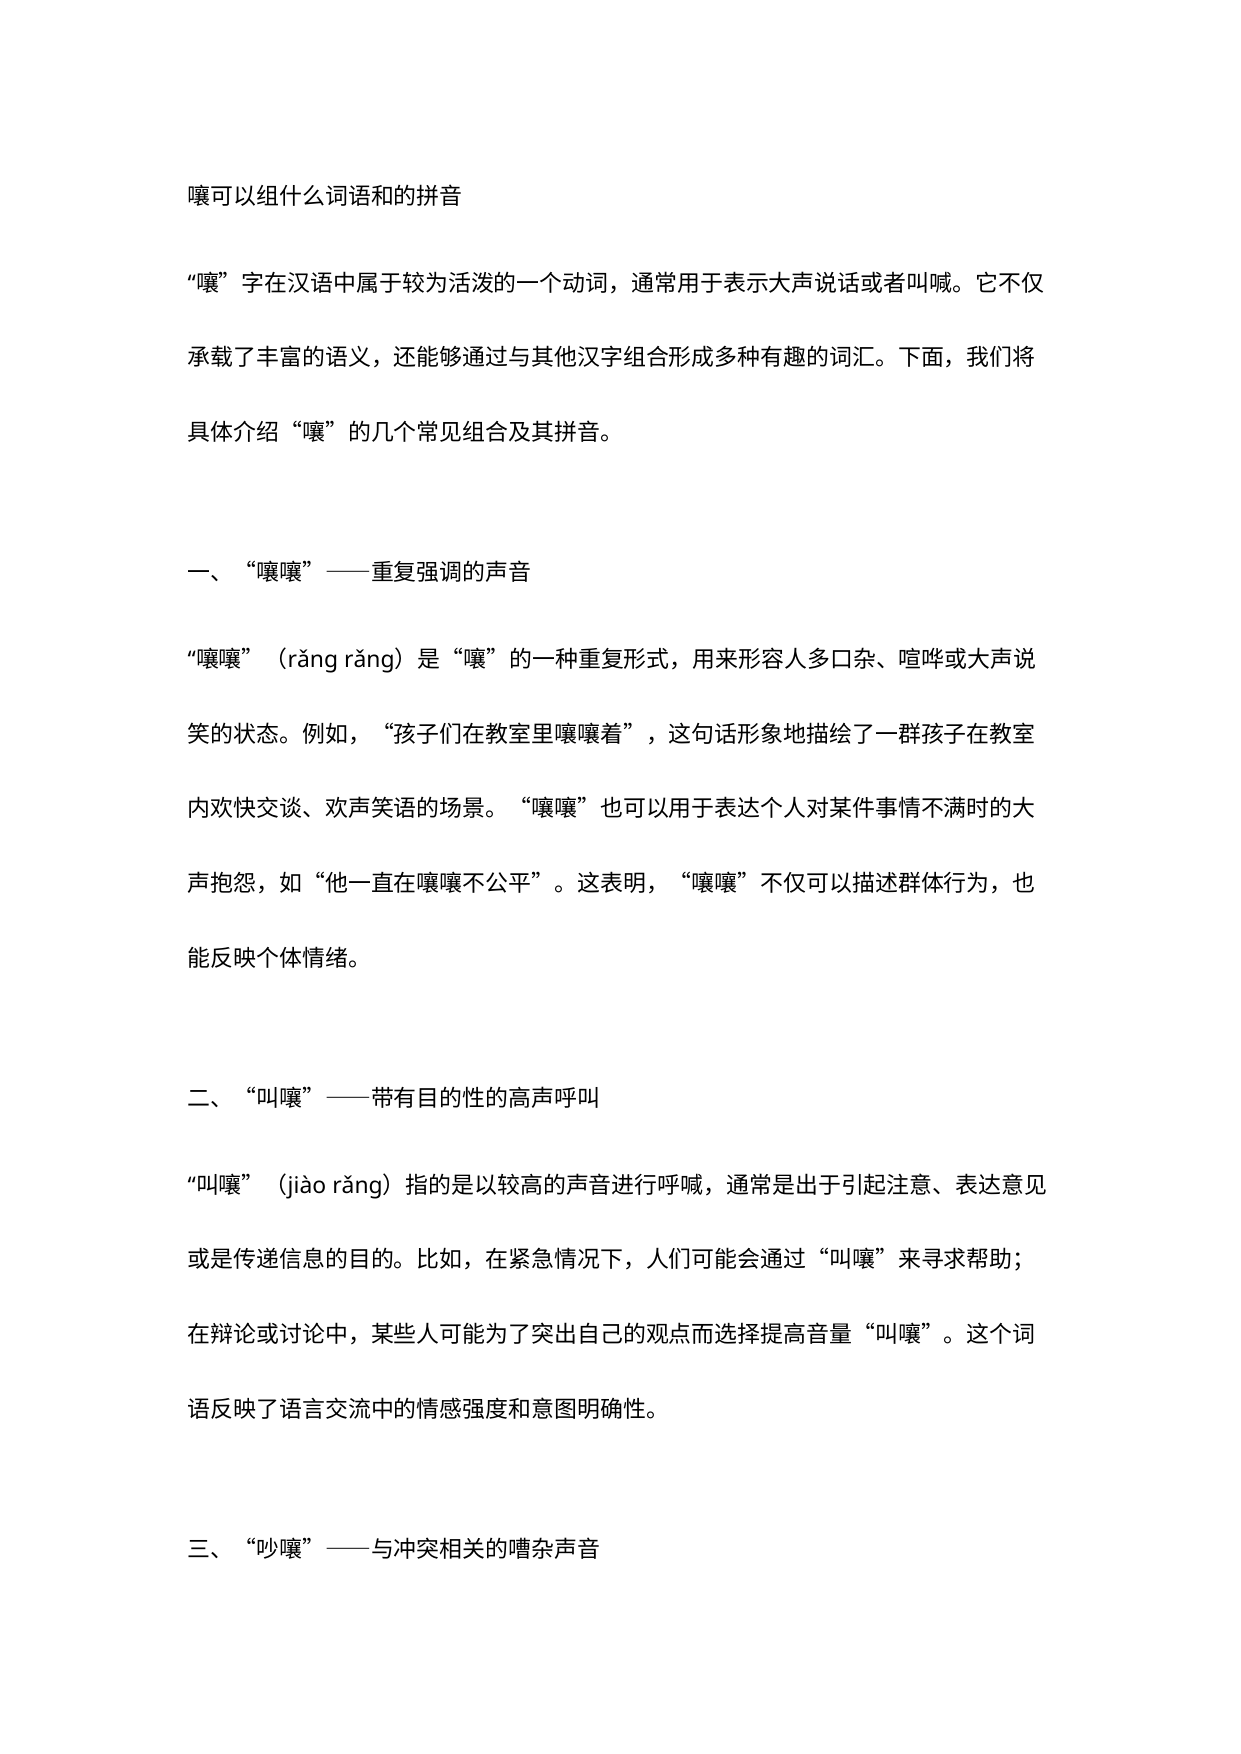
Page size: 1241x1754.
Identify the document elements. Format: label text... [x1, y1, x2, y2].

text “嚷”字在汉语中属于较为活泼的一个动词，通常用于表示大声说话或者叫喊。它不仅承载了丰富的语义，还能够通过与其他汉字组合形成多种有趣的词汇。下面，我们将具体介绍“嚷”的几个常见组合及其拼音。 [187, 248, 1053, 463]
text 一、“嚷嚷”——重复强调的声音 [187, 538, 1053, 603]
text 二、“叫嚷”——带有目的性的高声呼叫 [187, 1064, 1053, 1129]
text 嚷可以组什么词语和的拼音 [187, 162, 1053, 227]
text “嚷嚷”（rǎng rǎng）是“嚷”的一种重复形式，用来形容人多口杂、喧哗或大声说笑的状态。例如，“孩子们在教室里嚷嚷着”，这句话形象地描绘了一群孩子在教室内欢快交谈、欢声笑语的场景。“嚷嚷”也可以用于表达个人对某件事情不满时的大声抱怨，如“他一直在嚷嚷不公平”。这表明，“嚷嚷”不仅可以描述群体行为，也能反映个体情绪。 [187, 625, 1053, 989]
text “叫嚷”（jiào rǎng）指的是以较高的声音进行呼喊，通常是出于引起注意、表达意见或是传递信息的目的。比如，在紧急情况下，人们可能会通过“叫嚷”来寻求帮助；在辩论或讨论中，某些人可能为了突出自己的观点而选择提高音量“叫嚷”。这个词语反映了语言交流中的情感强度和意图明确性。 [187, 1151, 1053, 1440]
text 三、“吵嚷”——与冲突相关的嘈杂声音 [187, 1515, 1053, 1580]
